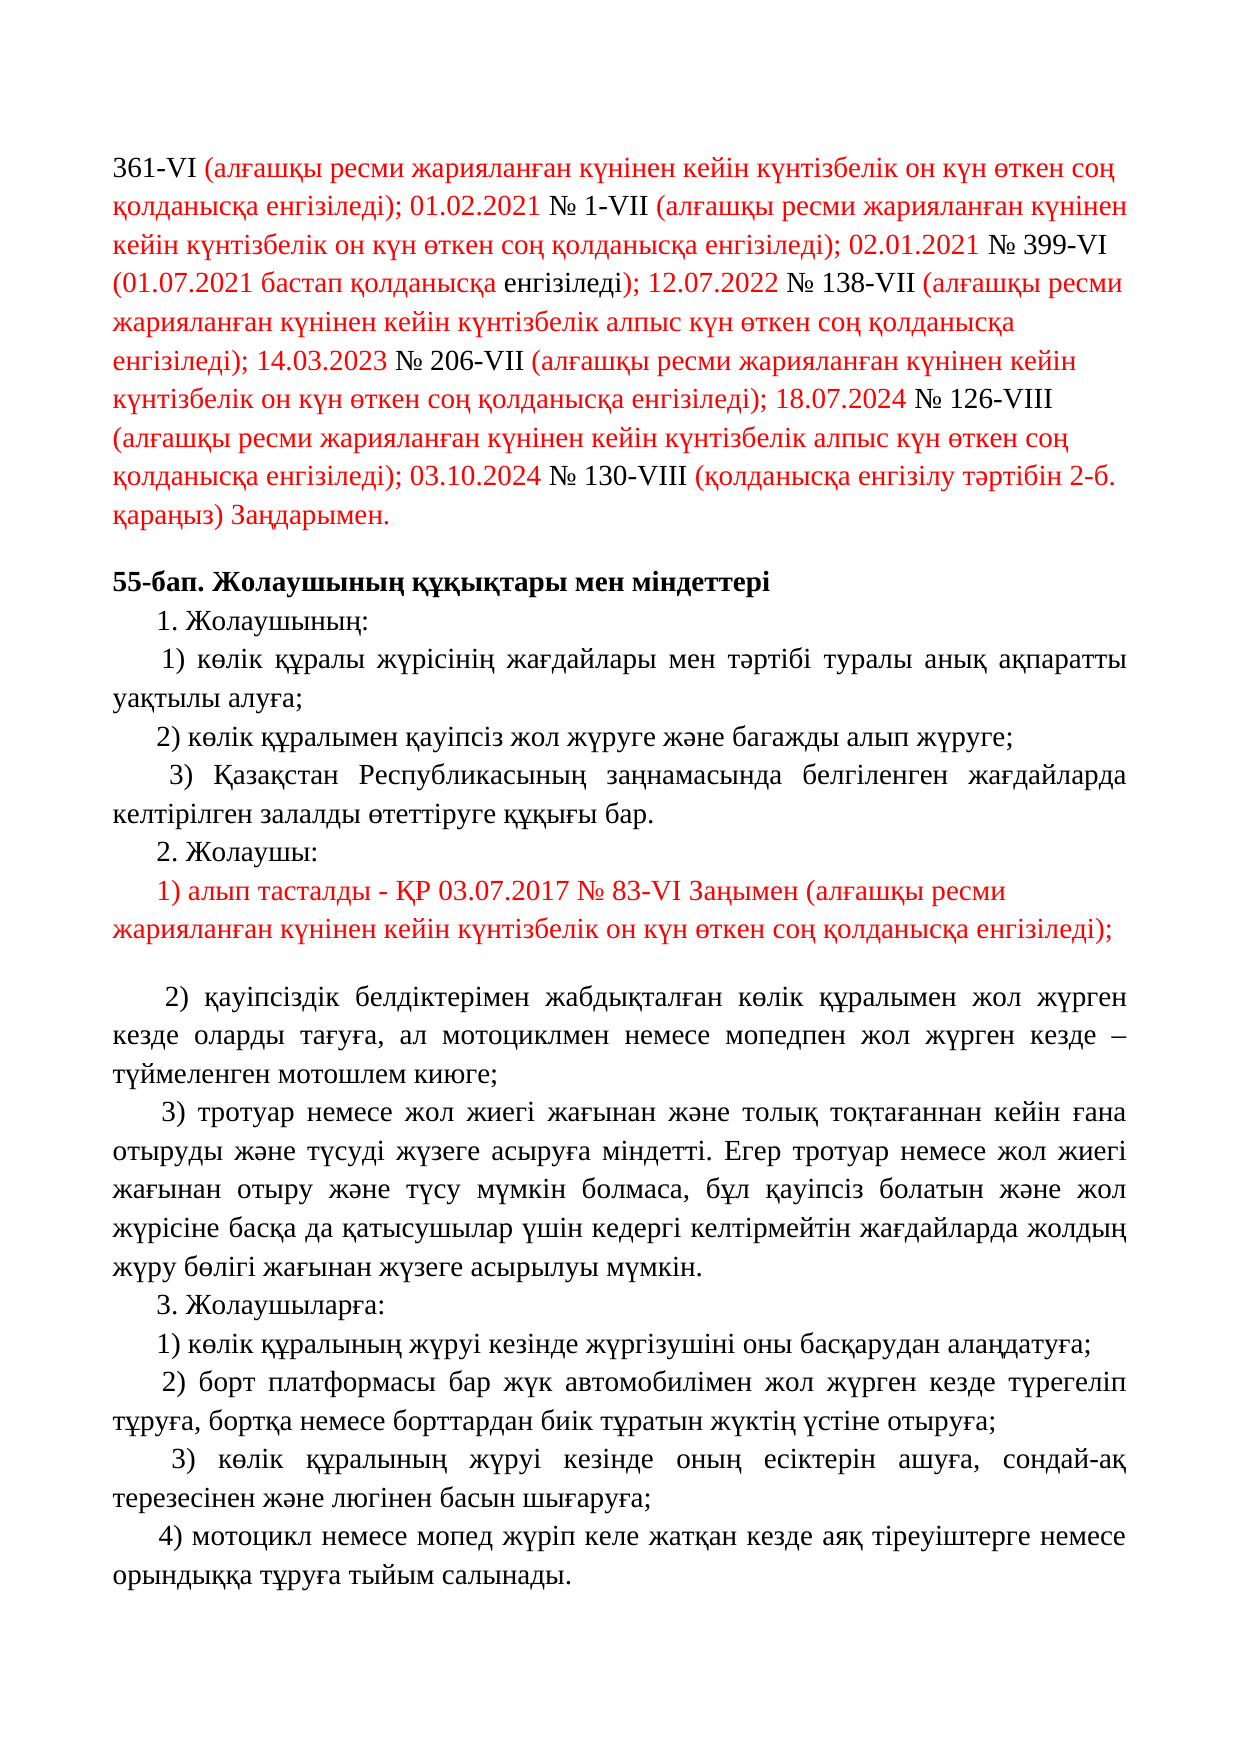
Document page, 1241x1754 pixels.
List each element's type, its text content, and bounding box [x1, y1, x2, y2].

text 1) көлік құралының жүруі кезінде жүргізушіні оны басқарудан алаңдатуға; [112, 1326, 1128, 1359]
text 2) көлік құралымен қауіпсіз жол жүруге және багажды алып жүруге; [112, 719, 1128, 752]
text 1) алып тасталды - ҚР 03.07.2017 № 83-VІ Заңымен (алғашқы ресми жарияланған күнінен кейін күнтізбелік он күн өткен соң қолданысқа енгізіледі); [112, 873, 1128, 975]
text 4) мотоцикл немесе мопед жүріп келе жатқан кезде аяқ тіреуіштерге немесе орындыққа тұруға тыйым салынады. [112, 1518, 1128, 1591]
text 55-бап. Жолаушының құқықтары мен міндеттері [112, 564, 1128, 598]
text 2. Жолаушы: [112, 834, 1128, 868]
text 1. Жолаушының: [112, 603, 1128, 637]
text 2) қауіпсіздік белдіктерімен жабдықталған көлік құралымен жол жүрген кезде оларды тағуға, ал мотоциклмен немесе мопедпен жол жүрген кезде – түймеленген мотошлем киюге; [112, 979, 1128, 1089]
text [112, 150, 1128, 561]
text 3. Жолаушыларға: [112, 1287, 1128, 1321]
text 1) көлік құралы жүрісінің жағдайлары мен тәртібі туралы анық ақпаратты уақтылы алуға; [112, 642, 1128, 714]
text 3) тротуар немесе жол жиегі жағынан және толық тоқтағаннан кейін ғана отыруды және түсуді жүзеге асыруға міндетті. Егер тротуар немесе жол жиегі жағынан отыру және түсу мүмкін болмаса, бұл қауіпсіз болатын және жол жүрісіне басқа да қатысушылар үшін кедергі келтірмейтін жағдайларда жолдың жүру бөлігі жағынан жүзеге асырылуы мүмкін. [112, 1094, 1128, 1282]
text 2) борт платформасы бар жүк автомобилімен жол жүрген кезде түрегеліп тұруға, бортқа немесе борттардан биік тұратын жүктің үстіне отыруға; [112, 1364, 1128, 1436]
text 3) көлік құралының жүруі кезінде оның есіктерін ашуға, сондай-ақ терезесінен және люгінен басын шығаруға; [112, 1441, 1128, 1513]
text 3) Қазақстан Республикасының заңнамасында белгіленген жағдайларда келтірілген залалды өтеттіруге құқығы бар. [112, 757, 1128, 829]
